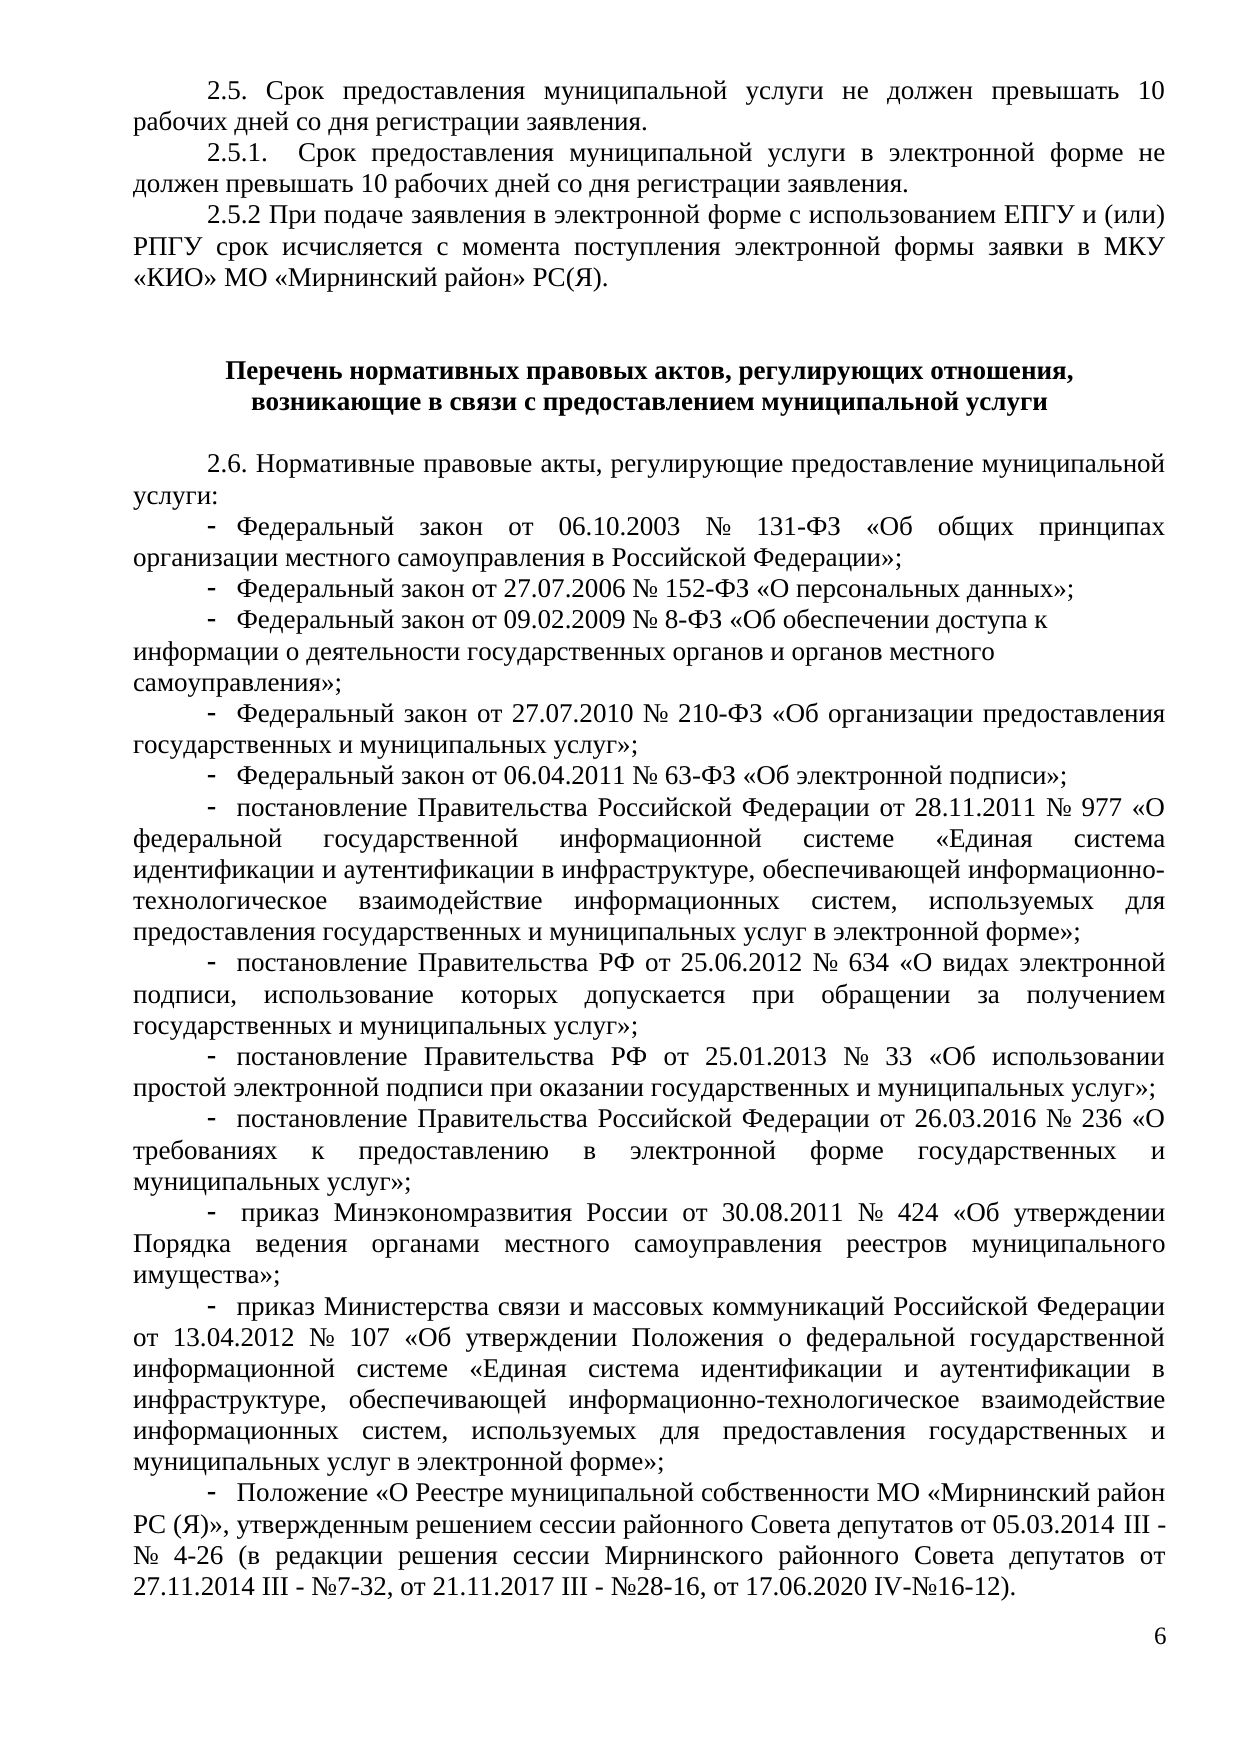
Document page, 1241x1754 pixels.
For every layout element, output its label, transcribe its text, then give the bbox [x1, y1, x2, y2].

list Федеральный закон от 27.07.2006 № 152-ФЗ «О персональных данных»; [133, 572, 1166, 603]
list Федеральный закон от 27.07.2010 № 210-ФЗ «Об организации предоставления государственных и муниципальных услуг»; [133, 697, 1166, 759]
list Положение «О Реестре муниципальной собственности МО «Мирнинский район РС (Я)», утвержденным решением сессии районного Совета депутатов от 05.03.2014 III - № 4-26 (в редакции решения сессии Мирнинского районного Совета депутатов от 27.11.2014 III - №7-32, от 21.11.2017 III - №28-16, от 17.06.2020 IV-№16-12). [133, 1477, 1166, 1601]
list Федеральный закон от 09.02.2009 № 8-ФЗ «Об обеспечении доступа к информации о деятельности государственных органов и органов местного самоуправления»; [133, 603, 1166, 697]
list постановление Правительства Российской Федерации от 26.03.2016 № 236 «О требованиях к предоставлению в электронной форме государственных и муниципальных услуг»; [133, 1102, 1166, 1196]
list приказ Минэкономразвития России от 30.08.2011 № 424 «Об утверждении Порядка ведения органами местного самоуправления реестров муниципального имущества»; [133, 1196, 1166, 1289]
list приказ Министерства связи и массовых коммуникаций Российской Федерации от 13.04.2012 № 107 «Об утверждении Положения о федеральной государственной информационной системе «Единая система идентификации и аутентификации в инфраструктуре, обеспечивающей информационно-технологическое взаимодействие информационных систем, используемых для предоставления государственных и муниципальных услуг в электронной форме»; [133, 1289, 1166, 1477]
list Федеральный закон от 06.04.2011 № 63-ФЗ «Об электронной подписи»; [133, 759, 1166, 791]
text 2.5.1. Срок предоставления муниципальной услуги в электронной форме не должен превышать 10 рабочих дней со дня регистрации заявления. [133, 136, 1166, 198]
list постановление Правительства РФ от 25.01.2013 № 33 «Об использовании простой электронной подписи при оказании государственных и муниципальных услуг»; [133, 1040, 1166, 1102]
text возникающие в связи с предоставлением муниципальной услуги [133, 385, 1166, 416]
list постановление Правительства РФ от 25.06.2012 № 634 «О видах электронной подписи, использование которых допускается при обращении за получением государственных и муниципальных услуг»; [133, 947, 1166, 1040]
text 2.5.2 При подаче заявления в электронной форме с использованием ЕПГУ и (или) РПГУ срок исчисляется с момента поступления электронной формы заявки в МКУ «КИО» МО «Мирнинский район» РС(Я). [133, 198, 1166, 292]
text 2.5. Срок предоставления муниципальной услуги не должен превышать 10 рабочих дней со дня регистрации заявления. [133, 74, 1166, 136]
list постановление Правительства Российской Федерации от 28.11.2011 № 977 «О федеральной государственной информационной системе «Единая система идентификации и аутентификации в инфраструктуре, обеспечивающей информационно-технологическое взаимодействие информационных систем, используемых для предоставления государственных и муниципальных услуг в электронной форме»; [133, 791, 1166, 947]
text 2.6. Нормативные правовые акты, регулирующие предоставление муниципальной услуги: [133, 448, 1166, 510]
text Перечень нормативных правовых актов, регулирующих отношения, [133, 354, 1166, 385]
list Федеральный закон от 06.10.2003 № 131-ФЗ «Об общих принципах организации местного самоуправления в Российской Федерации»; [133, 510, 1166, 572]
